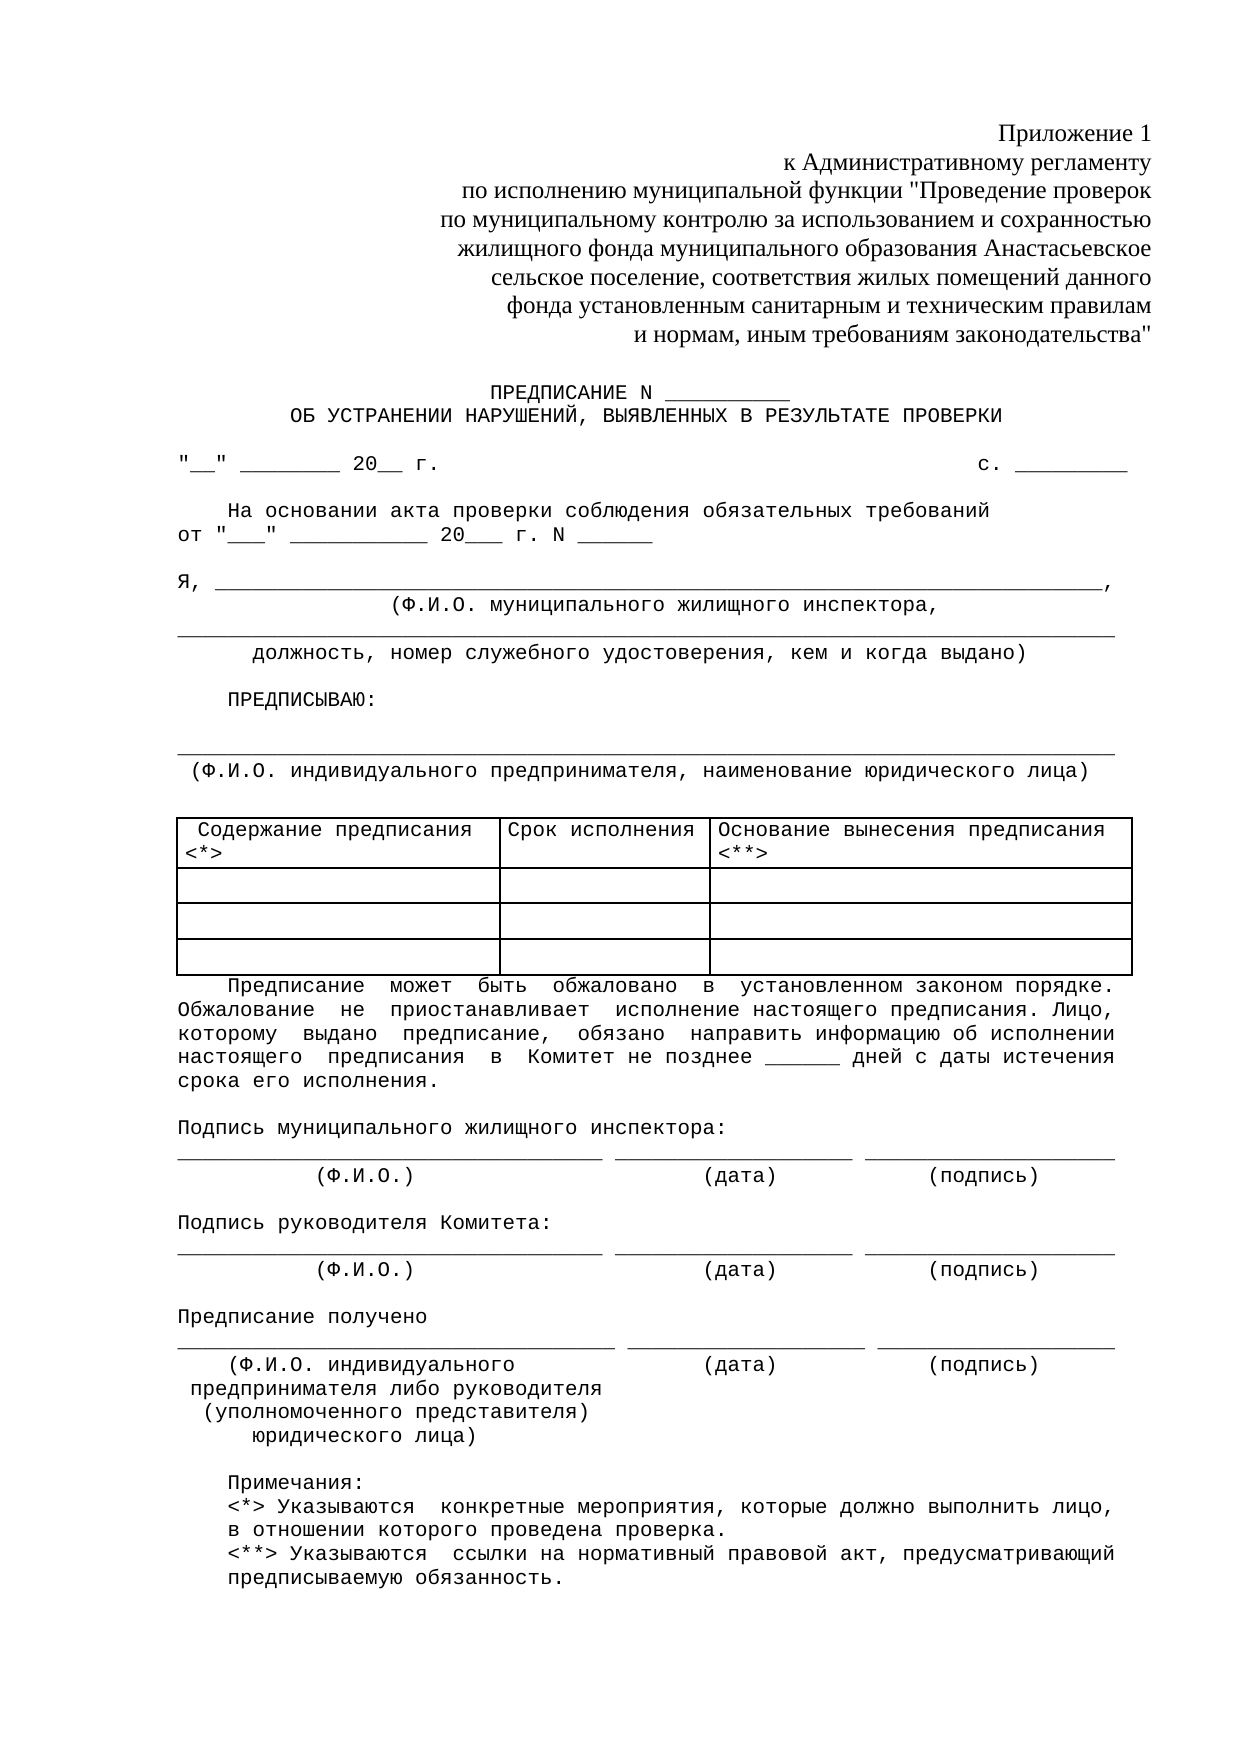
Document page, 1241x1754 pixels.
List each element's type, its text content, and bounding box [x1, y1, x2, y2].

table_cell [501, 940, 709, 973]
text Я, _______________________________________________________________________, [177, 571, 1152, 594]
text Предписание получено [177, 1307, 1152, 1330]
text Подпись муниципального жилищного инспектора: [177, 1117, 1152, 1141]
text фонда установленным санитарным и техническим правилам [177, 291, 1152, 319]
text срока его исполнения. [177, 1070, 1152, 1094]
text (Ф.И.О.) (дата) (подпись) [177, 1259, 1152, 1283]
text юридического лица) [177, 1425, 1152, 1448]
table_header Основание вынесения предписания <**> [711, 819, 1131, 867]
table_header Срок исполнения [501, 819, 709, 867]
text __________________________________ ___________________ ____________________ [177, 1236, 1152, 1259]
text предписываемую обязанность. [177, 1567, 1152, 1590]
text На основании акта проверки соблюдения обязательных требований [177, 500, 1152, 523]
text по исполнению муниципальной функции "Проведение проверок [177, 176, 1152, 204]
text к Административному регламенту [177, 147, 1152, 176]
text ОБ УСТРАНЕНИИ НАРУШЕНИЙ, ВЫЯВЛЕННЫХ В РЕЗУЛЬТАТЕ ПРОВЕРКИ [177, 405, 1152, 429]
text ___________________________________________________________________________ [177, 736, 1152, 760]
text ___________________________________________________________________________ [177, 618, 1152, 642]
text <*> Указываются конкретные мероприятия, которые должно выполнить лицо, [177, 1496, 1152, 1519]
text настоящего предписания в Комитет не позднее ______ дней с даты истечения [177, 1046, 1152, 1070]
text ПРЕДПИСЫВАЮ: [177, 689, 1152, 713]
text (Ф.И.О. индивидуального (дата) (подпись) [177, 1354, 1152, 1377]
text Обжалование не приостанавливает исполнение настоящего предписания. Лицо, [177, 999, 1152, 1023]
text которому выдано предписание, обязано направить информацию об исполнении [177, 1023, 1152, 1046]
text предпринимателя либо руководителя [177, 1377, 1152, 1401]
text должность, номер служебного удостоверения, кем и когда выдано) [177, 642, 1152, 665]
text (Ф.И.О.) (дата) (подпись) [177, 1165, 1152, 1188]
text в отношении которого проведена проверка. [177, 1519, 1152, 1543]
text ПРЕДПИСАНИЕ N __________ [177, 382, 1152, 405]
text __________________________________ ___________________ ____________________ [177, 1141, 1152, 1165]
text и нормам, иным требованиям законодательства" [177, 319, 1152, 348]
table_cell [178, 869, 499, 902]
table_cell [178, 904, 499, 938]
table_cell [711, 940, 1131, 973]
table_cell [711, 869, 1131, 902]
text Подпись руководителя Комитета: [177, 1212, 1152, 1236]
table_cell [178, 940, 499, 973]
text ___________________________________ ___________________ ___________________ [177, 1330, 1152, 1354]
text Приложение 1 [177, 118, 1152, 147]
text по муниципальному контролю за использованием и сохранностью [177, 204, 1152, 233]
text сельское поселение, соответствия жилых помещений данного [177, 262, 1152, 291]
text (уполномоченного представителя) [177, 1401, 1152, 1425]
table_cell [711, 904, 1131, 938]
table_cell [501, 869, 709, 902]
text жилищного фонда муниципального образования Анастасьевское [177, 233, 1152, 262]
table_cell [501, 904, 709, 938]
table_header Содержание предписания <*> [178, 819, 499, 867]
text <**> Указываются ссылки на нормативный правовой акт, предусматривающий [177, 1543, 1152, 1567]
text от "___" ___________ 20___ г. N ______ [177, 523, 1152, 547]
text Предписание может быть обжаловано в установленном законом порядке. [177, 976, 1152, 999]
text (Ф.И.О. муниципального жилищного инспектора, [177, 594, 1152, 618]
text Примечания: [177, 1472, 1152, 1496]
text "__" ________ 20__ г. с. _________ [177, 453, 1152, 476]
text (Ф.И.О. индивидуального предпринимателя, наименование юридического лица) [177, 760, 1152, 784]
